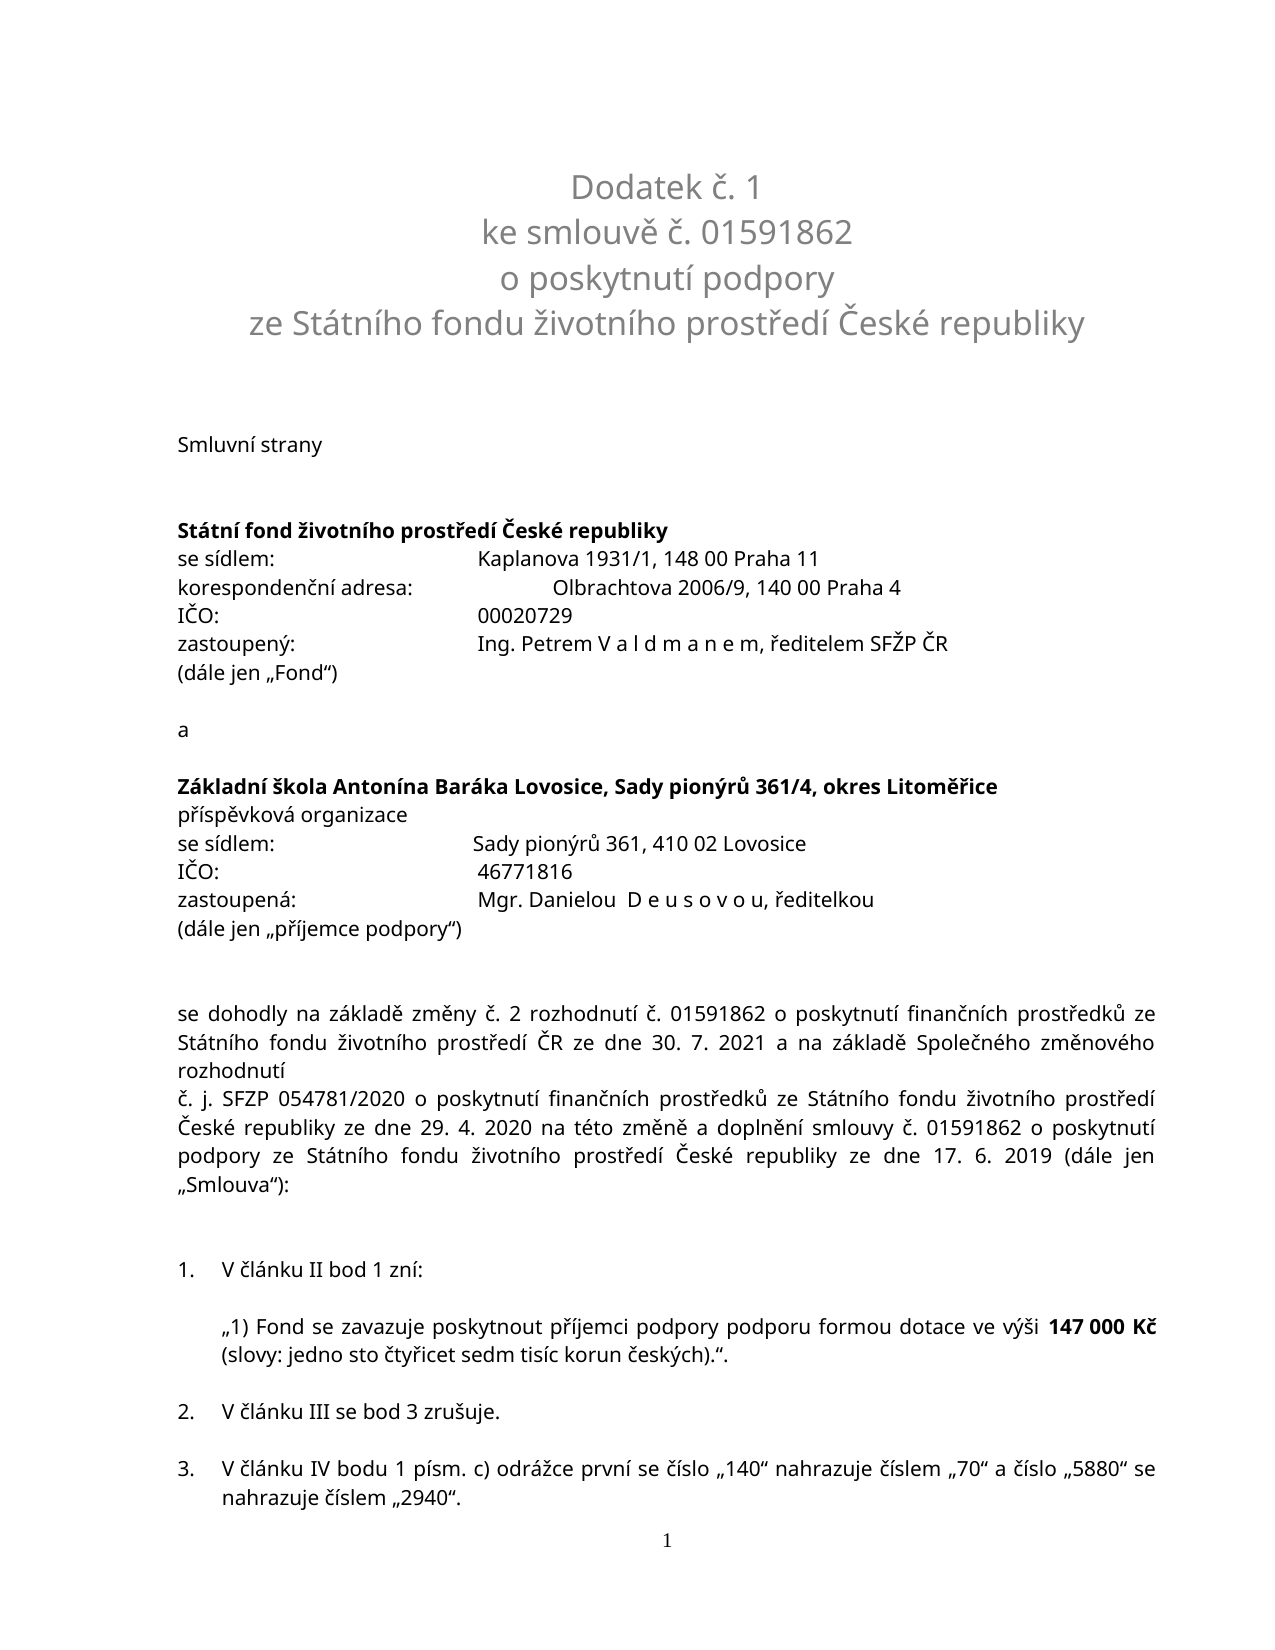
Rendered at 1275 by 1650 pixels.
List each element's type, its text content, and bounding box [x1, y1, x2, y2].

text IČO: 46771816 [177, 857, 1157, 886]
text Základní škola Antonína Baráka Lovosice, Sady pionýrů 361/4, okres Litoměřice [177, 772, 1157, 800]
text ze Státního fondu životního prostředí České republiky [177, 300, 1157, 345]
text zastoupená: Mgr. Danielou D e u s o v o u, ředitelkou [177, 886, 1157, 914]
list V článku III se bod 3 zrušuje. [177, 1397, 1157, 1426]
text příspěvková organizace [177, 800, 1157, 829]
text IČO: 00020729 [177, 601, 1157, 629]
text Státní fond životního prostředí České republiky [177, 516, 1157, 544]
list V článku IV bodu 1 písm. c) odrážce první se číslo „140“ nahrazuje číslem „70“ a číslo „5880“ se nahrazuje číslem „2940“. [177, 1454, 1157, 1511]
text (dále jen „Fond“) [177, 658, 1157, 686]
text „1) Fond se zavazuje poskytnout příjemci podpory podporu formou dotace ve výši 147 000 Kč (slovy: jedno sto čtyřicet sedm tisíc korun českých).“. [221, 1312, 1157, 1369]
text korespondenční adresa: Olbrachtova 2006/9, 140 00 Praha 4 [177, 573, 1157, 601]
text ke smlouvě č. 01591862 [177, 209, 1157, 254]
text (dále jen „příjemce podpory“) [177, 914, 1157, 942]
text o poskytnutí podpory [177, 254, 1157, 300]
text zastoupený: Ing. Petrem V a l d m a n e m, ředitelem SFŽP ČR [177, 629, 1157, 658]
text Dodatek č. 1 [177, 163, 1157, 209]
text Smluvní strany [177, 431, 1157, 459]
list V článku II bod 1 zní: [177, 1255, 1157, 1284]
text se dohodly na základě změny č. 2 rozhodnutí č. 01591862 o poskytnutí finančních prostředků ze Státního fondu životního prostředí ČR ze dne 30. 7. 2021 a na základě Společného změnového rozhodnutí č. j. SFZP 054781/2020 o poskytnutí finančních prostředků ze Státního fondu životního prostředí České republiky ze dne 29. 4. 2020 na této změně a doplnění smlouvy č. 01591862 o poskytnutí podpory ze Státního fondu životního prostředí České republiky ze dne 17. 6. 2019 (dále jen „Smlouva“): [177, 999, 1157, 1198]
text a [177, 715, 1157, 743]
text se sídlem: Kaplanova 1931/1, 148 00 Praha 11 [177, 544, 1157, 573]
text se sídlem: Sady pionýrů 361, 410 02 Lovosice [177, 829, 1157, 857]
